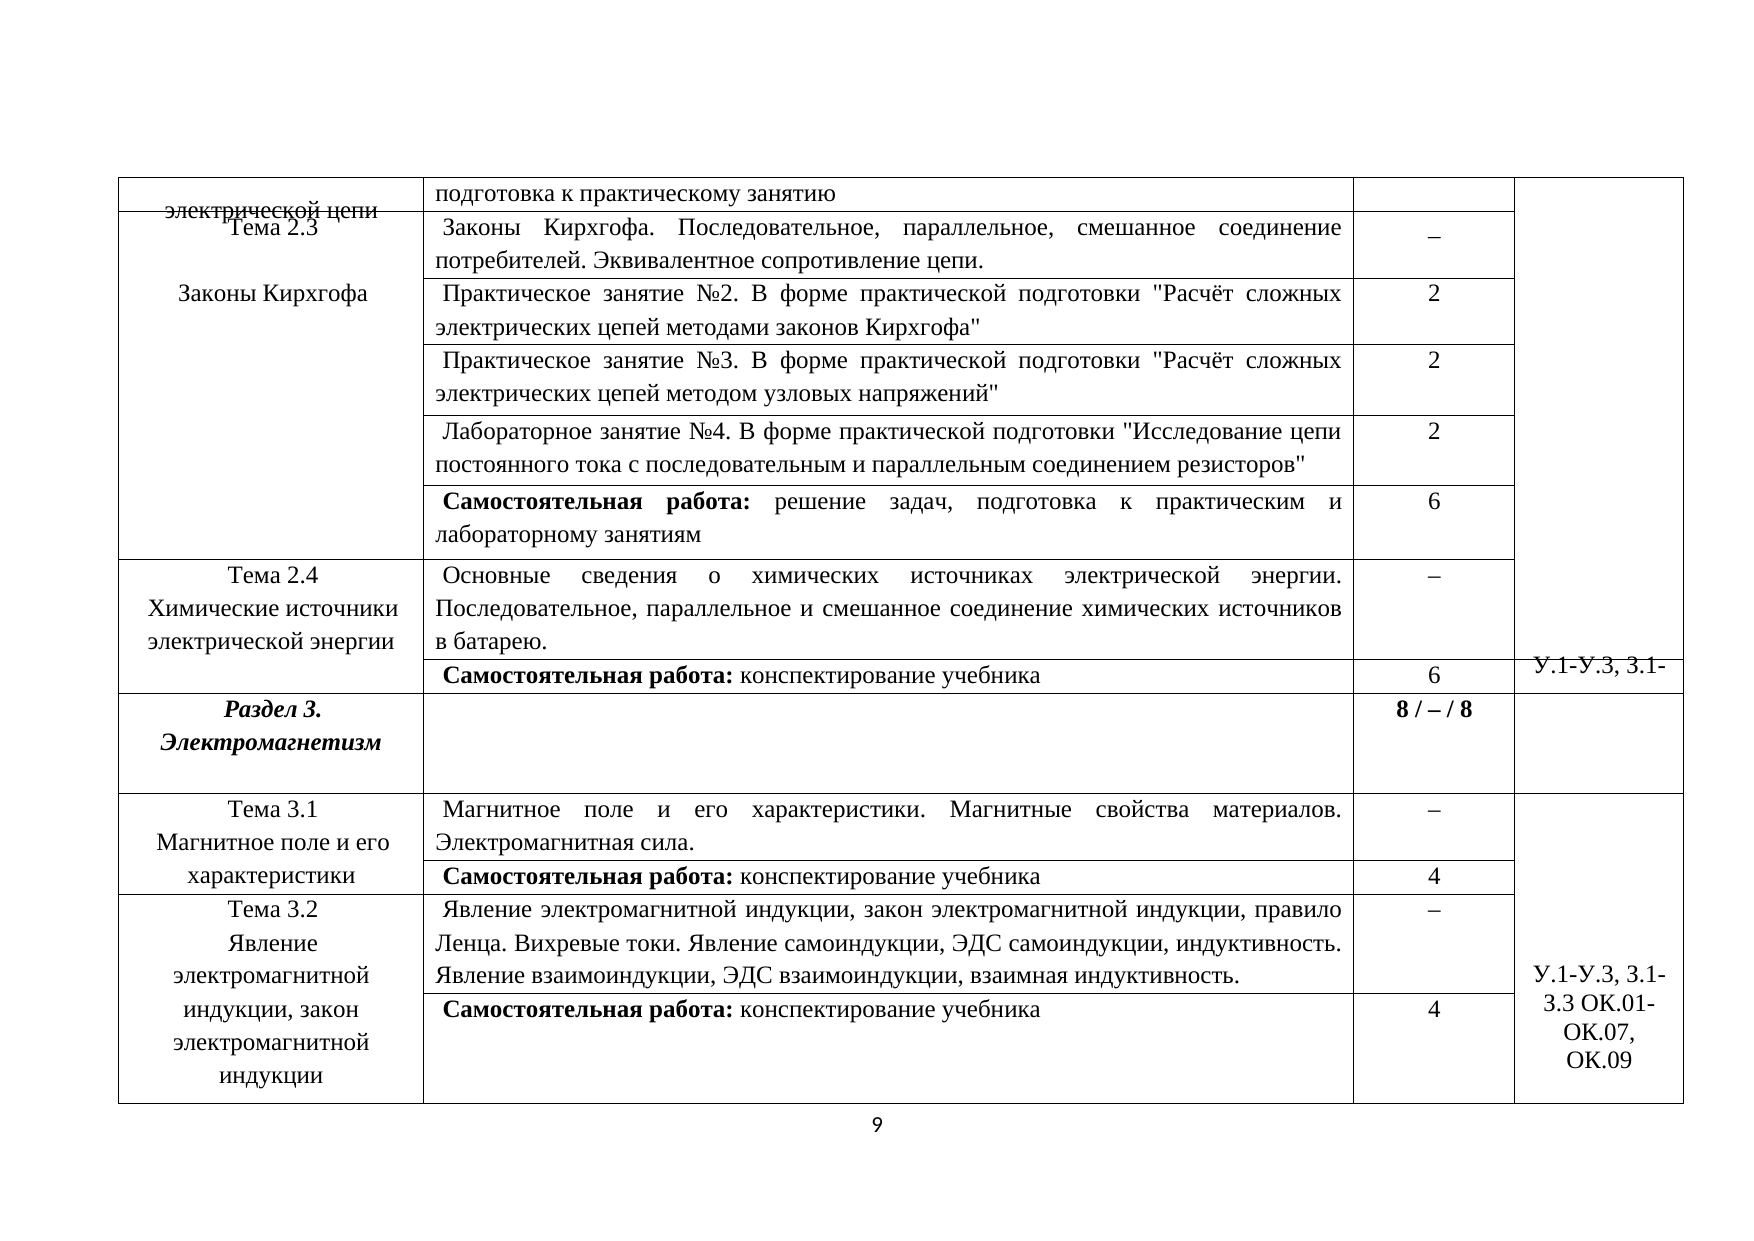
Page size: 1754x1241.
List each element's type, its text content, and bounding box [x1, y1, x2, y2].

table_cell Законы Кирхгофа. Последовательное, параллельное, смешанное соединение потребителей. Эквивалентное сопротивление цепи. [424, 212, 1353, 277]
table_cell Самостоятельная работа: решение задач, подготовка к практическим и лабораторному занятиям [424, 486, 1353, 559]
table_cell Тема 2.3 Законы Кирхгофа [119, 212, 423, 559]
table_cell Основные сведения о химических источниках электрической энергии. Последовательное, параллельное и смешанное соединение химических источников в батарею. [424, 560, 1353, 659]
table_cell Практическое занятие №2. В форме практической подготовки "Расчёт сложных электрических цепей методами законов Кирхгофа" [424, 279, 1353, 344]
table_cell 8 / – / 8 [1354, 694, 1514, 793]
table_cell Самостоятельная работа: конспектирование учебника [424, 660, 1353, 693]
table_cell Тема 3.1 Магнитное поле и его характеристики [119, 794, 423, 893]
table_cell _ [1354, 212, 1514, 277]
table_cell 2 [1354, 345, 1514, 415]
table_cell 6 [1354, 178, 1514, 211]
table_cell 2 [1354, 416, 1514, 485]
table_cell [1515, 794, 1683, 1103]
table_cell 4 [1354, 994, 1514, 1103]
table_cell 2 [1354, 279, 1514, 344]
table_cell 6 [1354, 660, 1514, 693]
table_cell – [1354, 794, 1514, 860]
table_cell Лабораторное занятие №4. В форме практической подготовки "Исследование цепи постоянного тока с последовательным и параллельным соединением резисторов" [424, 416, 1353, 485]
table_cell – [1354, 895, 1514, 993]
table_cell Практическое занятие №3. В форме практической подготовки "Расчёт сложных электрических цепей методом узловых напряжений" [424, 345, 1353, 415]
table_cell Магнитное поле и его характеристики. Магнитные свойства материалов. Электромагнитная сила. [424, 794, 1353, 860]
table_cell – [1354, 560, 1514, 659]
table_cell Тема 3.2 Явление электромагнитной индукции, закон электромагнитной индукции [119, 895, 423, 1103]
table_cell Раздел 3. Электромагнетизм [119, 694, 423, 793]
table_cell Тема 2.4 Химические источники электрической энергии [119, 560, 423, 693]
table_cell 6 [1354, 486, 1514, 559]
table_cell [424, 178, 1353, 211]
table_cell [1515, 694, 1683, 793]
table_cell [1515, 660, 1683, 693]
table_cell [424, 694, 1353, 793]
table_cell Явление электромагнитной индукции, закон электромагнитной индукции, правило Ленца. Вихревые токи. Явление самоиндукции, ЭДС самоиндукции, индуктивность. Явление взаимоиндукции, ЭДС взаимоиндукции, взаимная индуктивность. [424, 895, 1353, 993]
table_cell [424, 994, 1353, 1103]
table_cell 4 [1354, 861, 1514, 893]
table_cell Самостоятельная работа: конспектирование учебника [424, 861, 1353, 893]
